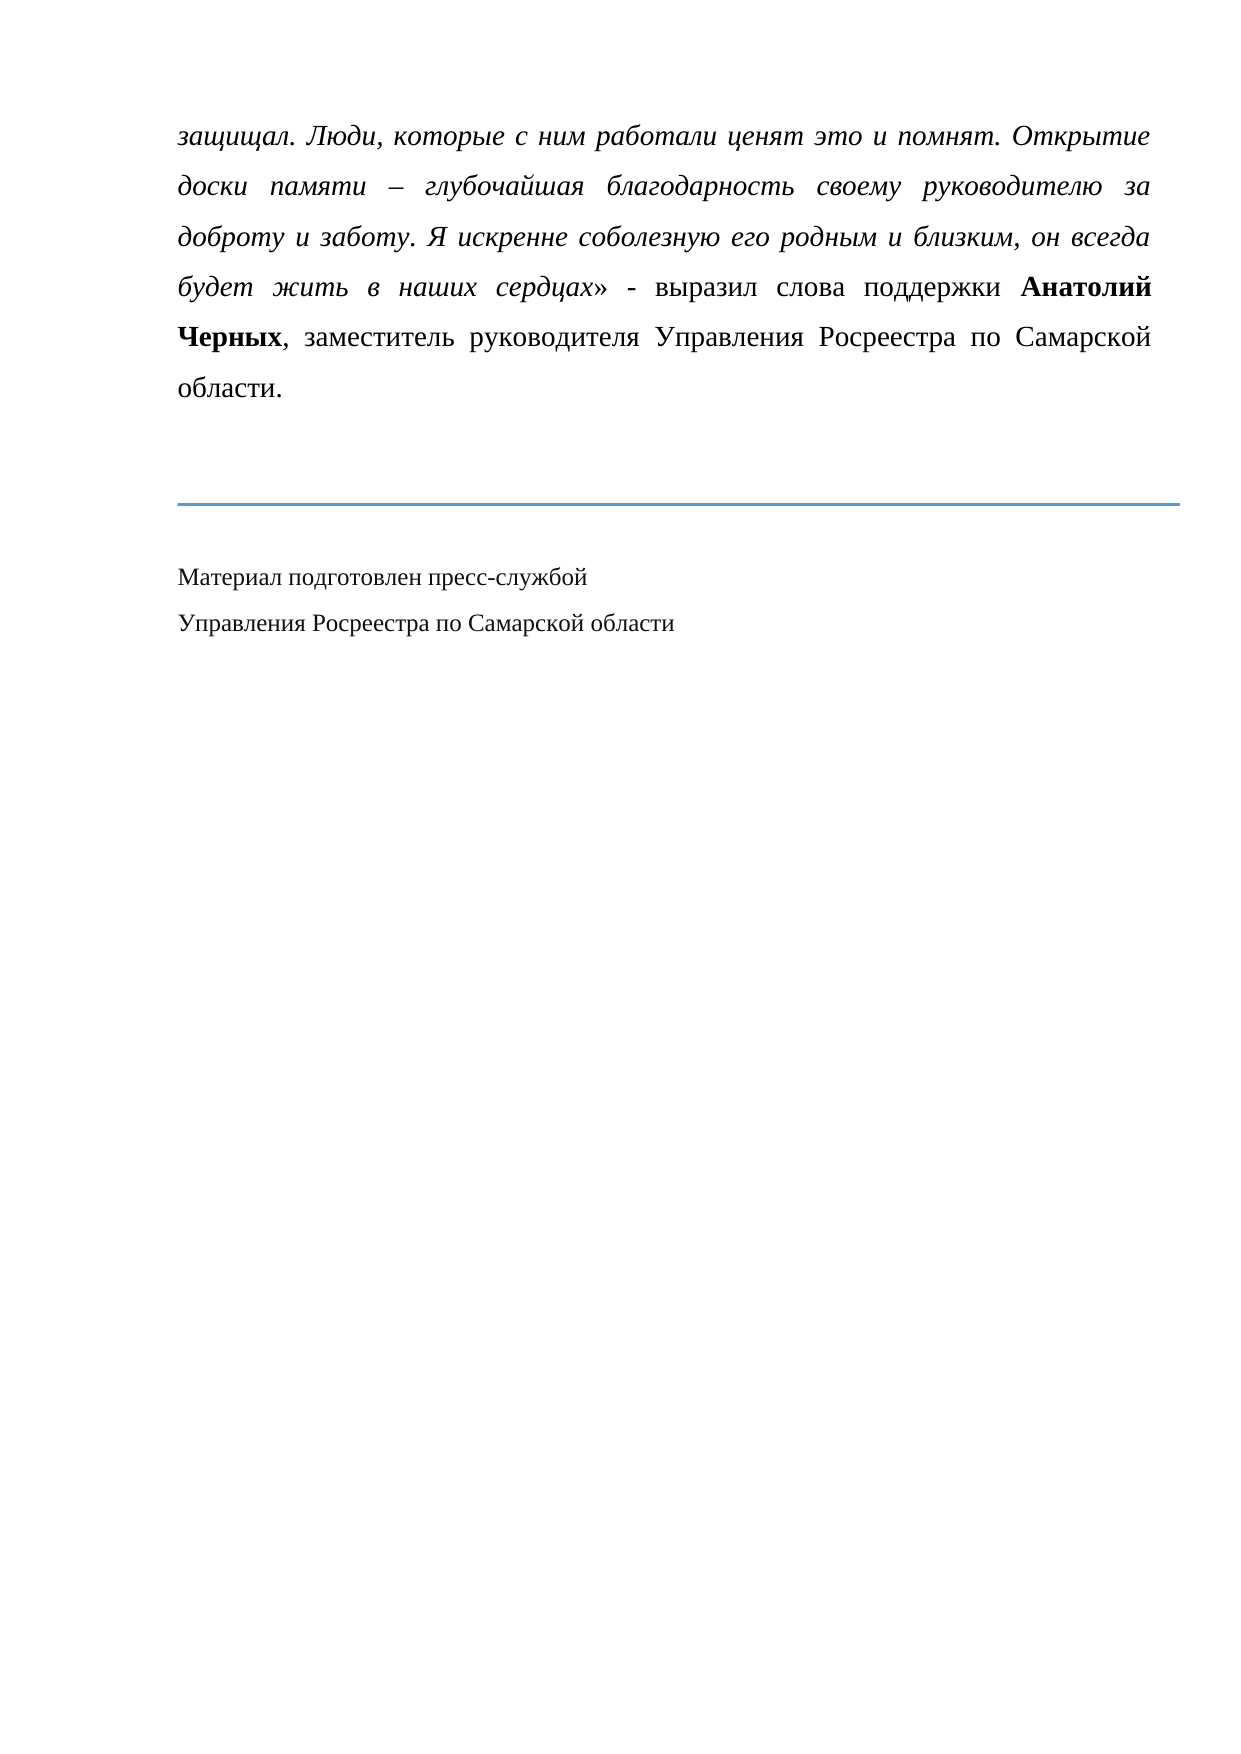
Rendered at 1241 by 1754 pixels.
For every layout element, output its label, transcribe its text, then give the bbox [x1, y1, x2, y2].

text Материал подготовлен пресс-службой [177, 562, 1152, 591]
text Управления Росреестра по Самарской области [177, 608, 1152, 636]
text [177, 118, 1152, 403]
